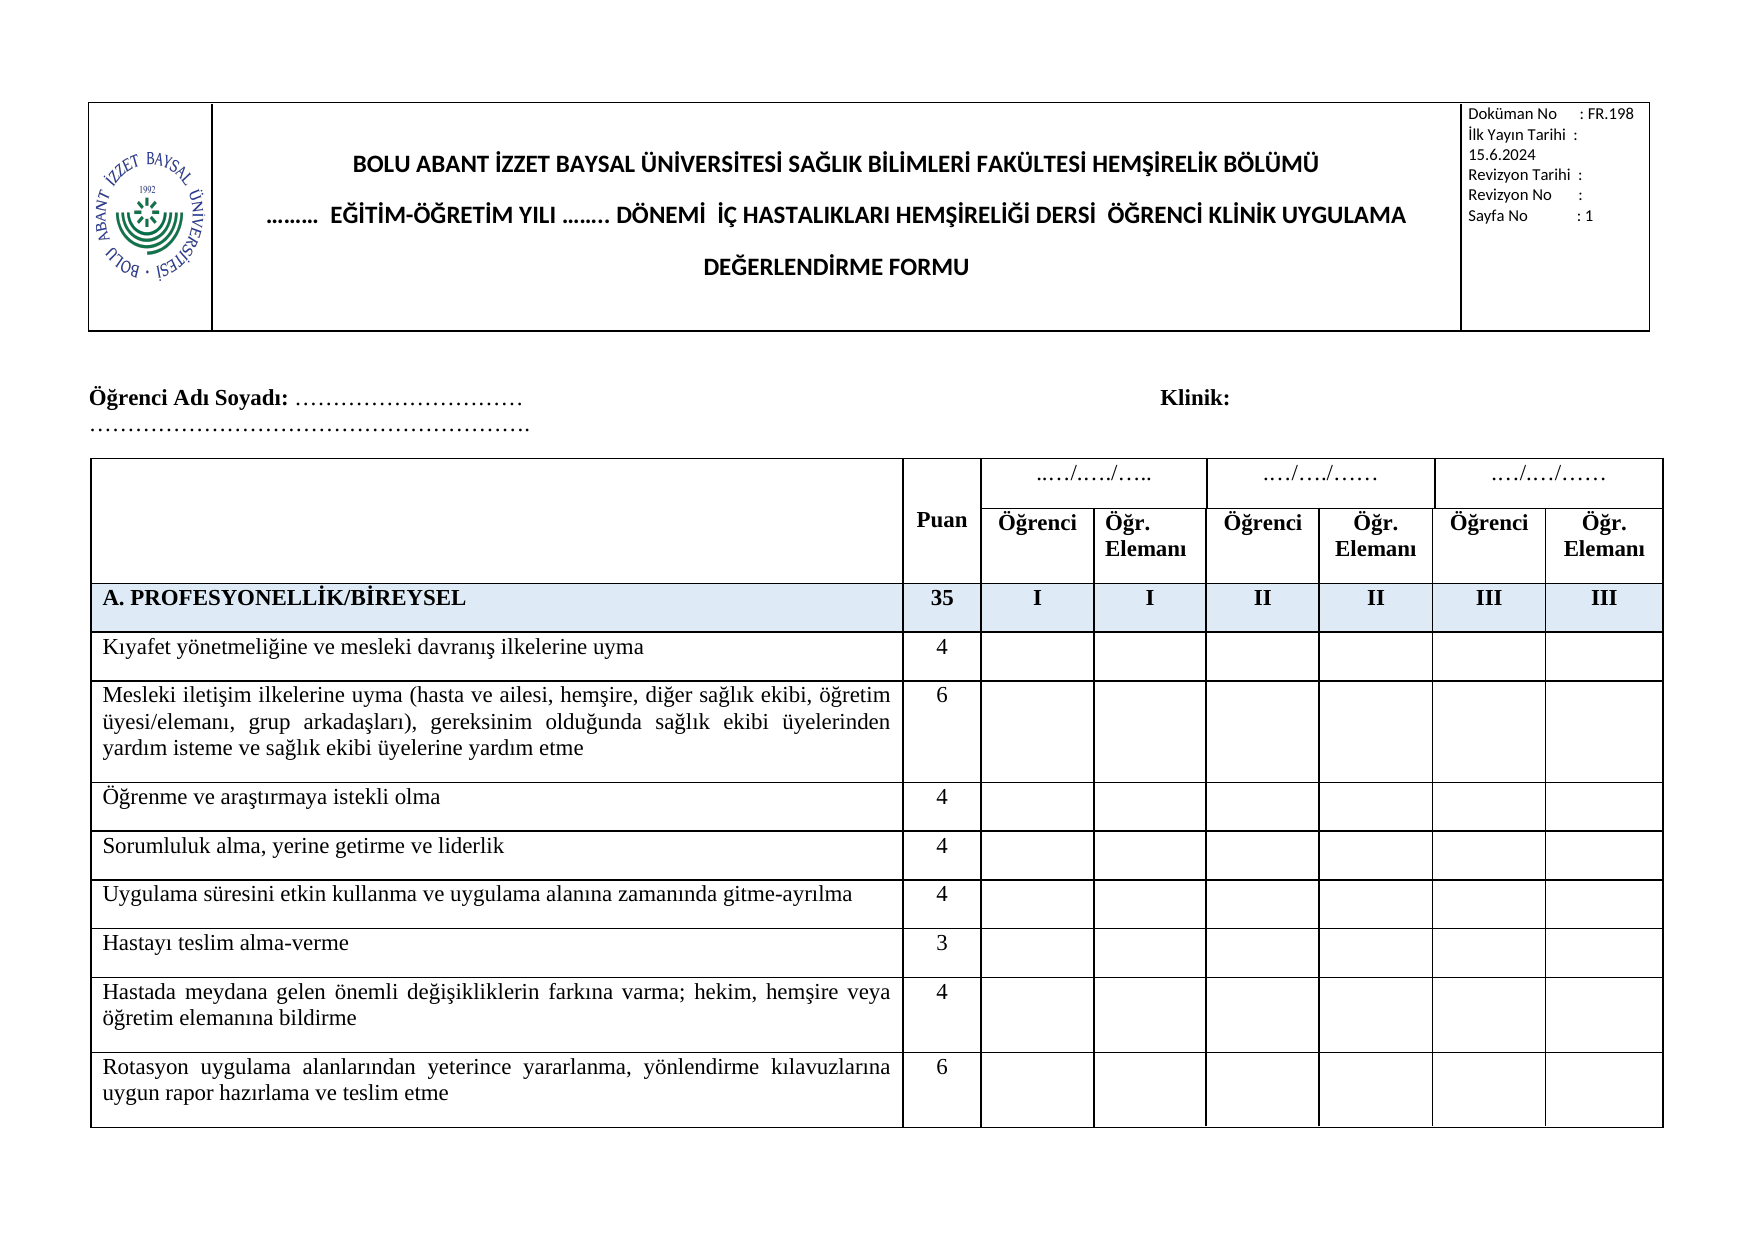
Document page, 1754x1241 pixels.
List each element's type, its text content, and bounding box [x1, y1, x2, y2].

table_cell [1207, 881, 1318, 928]
table_cell [1546, 1053, 1662, 1127]
table_cell [1207, 978, 1318, 1052]
table_cell I [1095, 584, 1205, 631]
table_cell [1433, 929, 1545, 976]
table_cell A. PROFESYONELLİK/BİREYSEL [92, 584, 902, 631]
table_cell Öğrenci [1433, 509, 1545, 582]
table_cell 4 [904, 881, 980, 928]
table_cell [1320, 783, 1432, 830]
table_cell [1546, 929, 1662, 976]
table_cell [1207, 929, 1318, 976]
table_cell 4 [904, 633, 980, 680]
table_cell [1546, 881, 1662, 928]
table_cell [1320, 881, 1432, 928]
table_header .…/.…/…… [1436, 459, 1662, 507]
table_cell [1433, 978, 1545, 1052]
table_cell Öğrenci [982, 509, 1093, 582]
table_cell [1433, 881, 1545, 928]
table_cell Öğrenme ve araştırmaya istekli olma [92, 783, 902, 830]
table_cell [982, 929, 1093, 976]
table_cell Uygulama süresini etkin kullanma ve uygulama alanına zamanında gitme-ayrılma [92, 881, 902, 928]
table_cell [982, 832, 1093, 879]
table_cell [1546, 633, 1662, 680]
table_cell [1320, 832, 1432, 879]
table_cell 4 [904, 832, 980, 879]
table_cell [982, 881, 1093, 928]
table_cell [982, 978, 1093, 1052]
table_cell 6 [904, 682, 980, 781]
table_cell 35 [904, 584, 980, 631]
table_cell Hastada meydana gelen önemli değişikliklerin farkına varma; hekim, hemşire veya öğretim elemanına bildirme [92, 978, 902, 1052]
table_cell [1319, 1053, 1432, 1127]
table_cell [1207, 783, 1318, 830]
table_cell Mesleki iletişim ilkelerine uyma (hasta ve ailesi, hemşire, diğer sağlık ekibi, öğretim üyesi/elemanı, grup arkadaşları), gereksinim olduğunda sağlık ekibi üyelerinden yardım isteme ve sağlık ekibi üyelerine yardım etme [92, 682, 902, 781]
table_cell [1432, 1053, 1546, 1127]
picture [95, 152, 206, 281]
table_cell Öğr. Elemanı [1095, 509, 1205, 582]
table_cell [1207, 682, 1318, 781]
table_cell [1095, 832, 1205, 879]
table_cell [1546, 783, 1662, 830]
table_header ..…/.…./….. [982, 459, 1206, 507]
table_cell [1320, 682, 1432, 781]
table_cell [1095, 682, 1205, 781]
table_cell II [1207, 584, 1318, 631]
table_cell [982, 783, 1093, 830]
table_cell [1095, 929, 1205, 976]
table_cell [1095, 1053, 1206, 1127]
table_cell Hastayı teslim alma-verme [92, 929, 902, 976]
table_cell Sorumluluk alma, yerine getirme ve liderlik [92, 832, 902, 879]
table_cell 6 [904, 1053, 980, 1127]
table_cell [1546, 682, 1662, 781]
table_cell [982, 682, 1093, 781]
table_cell 3 [904, 929, 980, 976]
table_cell [1320, 633, 1432, 680]
table_cell [1546, 832, 1662, 879]
table_header [92, 459, 902, 582]
table_cell [1433, 682, 1545, 781]
table_cell Öğrenci [1207, 509, 1318, 582]
table_cell III [1546, 584, 1662, 631]
table_cell II [1320, 584, 1432, 631]
table_cell [1546, 978, 1662, 1052]
table_cell [1433, 633, 1545, 680]
table_cell [1095, 881, 1205, 928]
table_header .…/…./…… [1208, 459, 1434, 507]
table_header Puan [904, 459, 980, 582]
table_cell I [982, 584, 1093, 631]
table_cell [1095, 978, 1205, 1052]
table_cell Kıyafet yönetmeliğine ve mesleki davranış ilkelerine uyma [92, 633, 902, 680]
table_cell [982, 633, 1093, 680]
table_cell [1433, 783, 1545, 830]
table_cell [1095, 783, 1205, 830]
table_cell [1320, 929, 1432, 976]
table_cell [1320, 978, 1432, 1052]
table_cell [1095, 633, 1205, 680]
table_cell Rotasyon uygulama alanlarından yeterince yararlanma, yönlendirme kılavuzlarına uygun rapor hazırlama ve teslim etme [92, 1053, 902, 1127]
table_cell [1206, 1053, 1319, 1127]
table_cell 4 [904, 978, 980, 1052]
table_cell [1433, 832, 1545, 879]
table_cell [982, 1053, 1093, 1127]
table_cell Öğr. Elemanı [1320, 509, 1432, 582]
table_cell Öğr. Elemanı [1546, 509, 1662, 582]
table_cell [1207, 633, 1318, 680]
table_cell 4 [904, 783, 980, 830]
table_cell III [1433, 584, 1545, 631]
table_cell [1207, 832, 1318, 879]
text Öğrenci Adı Soyadı: ………………………… Klinik:…………………………………………………. [89, 384, 1665, 437]
